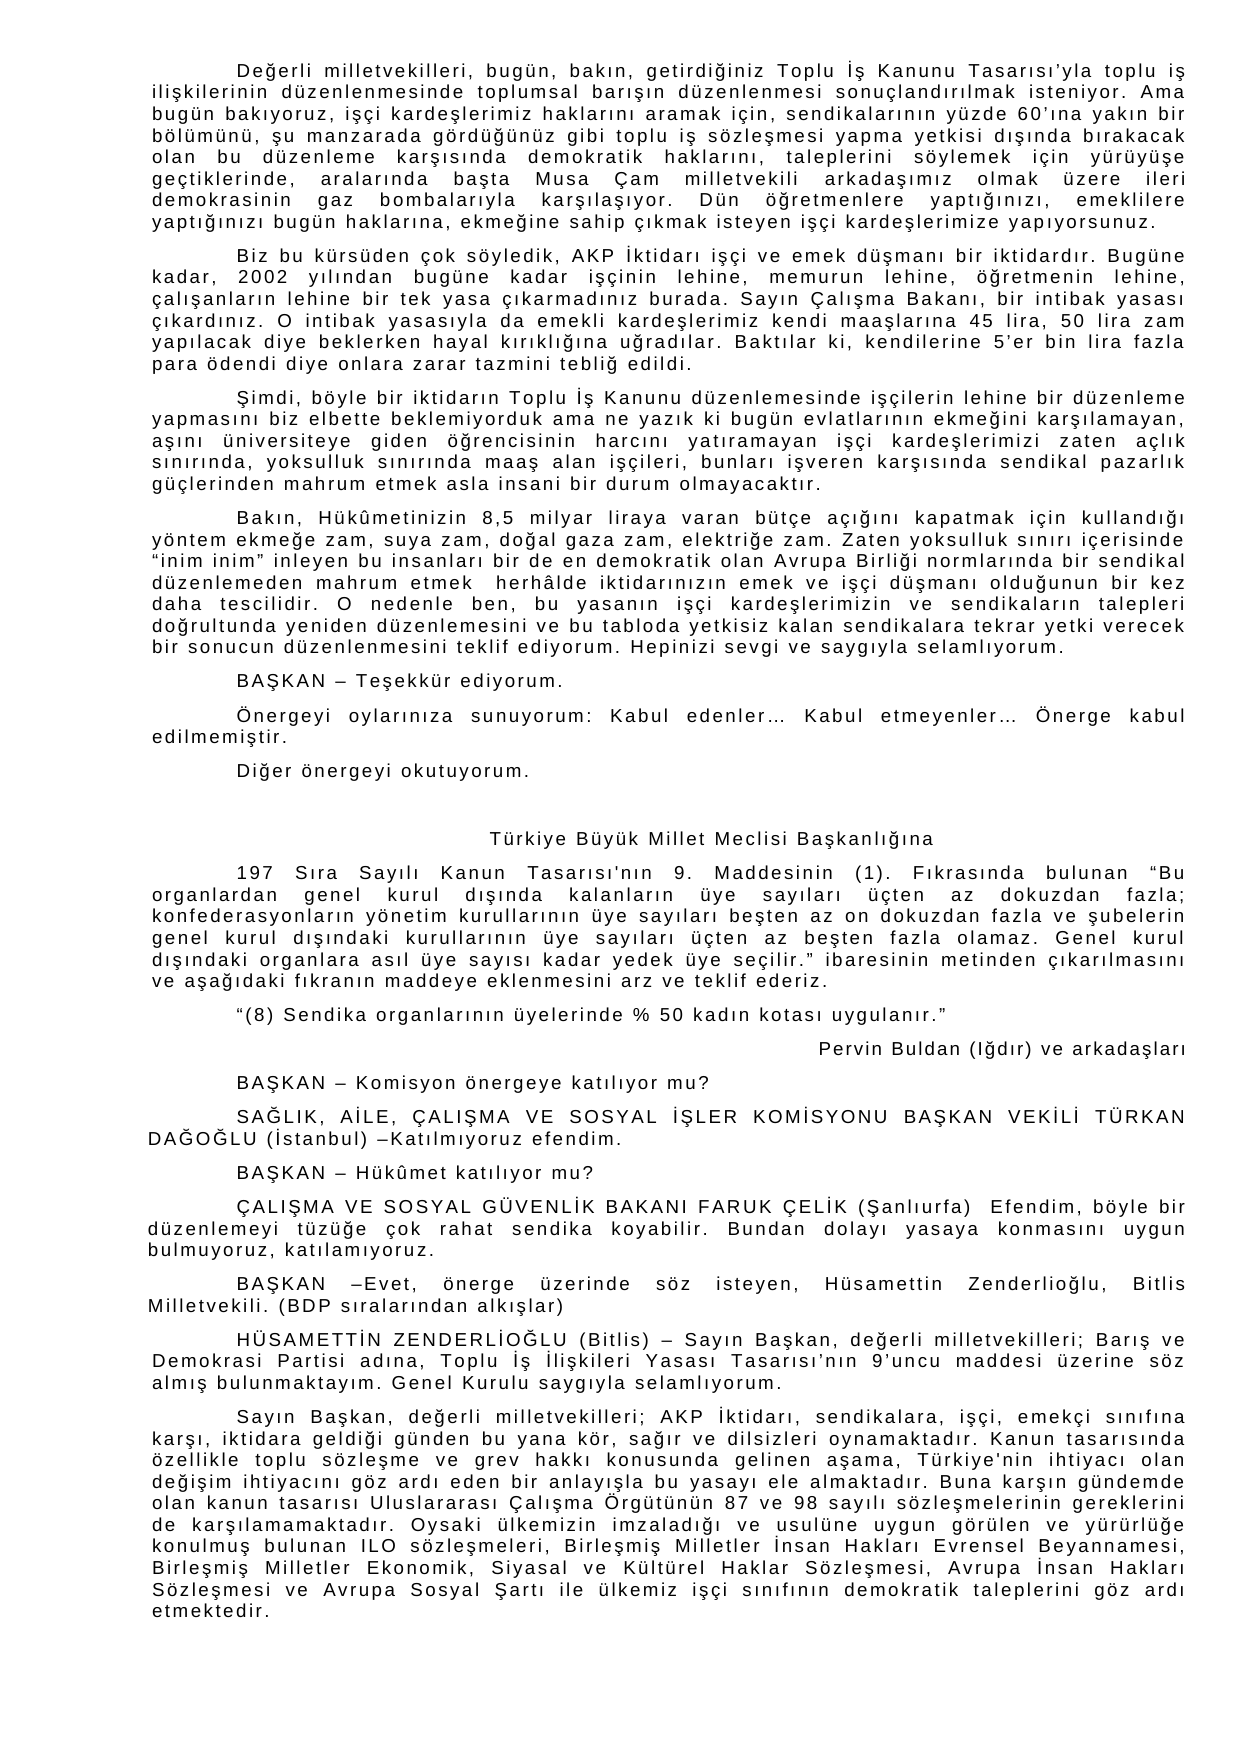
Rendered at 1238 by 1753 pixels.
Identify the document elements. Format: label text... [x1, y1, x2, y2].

text Değerli milletvekilleri, bugün, bakın, getirdiğiniz Toplu İş Kanunu Tasarısı’yla toplu iş ilişkilerinin düzenlenmesinde toplumsal barışın düzenlenmesi sonuçlandırılmak isteniyor. Ama bugün bakıyoruz, işçi kardeşlerimiz haklarını aramak için, sendikalarının yüzde 60’ına yakın bir bölümünü, şu manzarada gördüğünüz gibi toplu iş sözleşmesi yapma yetkisi dışında bırakacak olan bu düzenleme karşısında demokratik haklarını, taleplerini söylemek için yürüyüşe geçtiklerinde, aralarında başta Musa Çam milletvekili arkadaşımız olmak üzere ileri demokrasinin gaz bombalarıyla karşılaşıyor. Dün öğretmenlere yaptığınızı, emeklilere yaptığınızı bugün haklarına, ekmeğine sahip çıkmak isteyen işçi kardeşlerimize yapıyorsunuz. [152, 60, 1186, 232]
text Biz bu kürsüden çok söyledik, AKP İktidarı işçi ve emek düşmanı bir iktidardır. Bugüne kadar, 2002 yılından bugüne kadar işçinin lehine, memurun lehine, öğretmenin lehine, çalışanların lehine bir tek yasa çıkarmadınız burada. Sayın Çalışma Bakanı, bir intibak yasası çıkardınız. O intibak yasasıyla da emekli kardeşlerimiz kendi maaşlarına 45 lira, 50 lira zam yapılacak diye beklerken hayal kırıklığına uğradılar. Baktılar ki, kendilerine 5’er bin lira fazla para ödendi diye onlara zarar tazmini tebliğ edildi. [152, 245, 1186, 374]
text Pervin Buldan (Iğdır) ve arkadaşları [152, 1038, 1186, 1060]
text ÇALIŞMA VE SOSYAL GÜVENLİK BAKANI FARUK ÇELİK (Şanlıurfa) Efendim, böyle bir düzenlemeyi tüzüğe çok rahat sendika koyabilir. Bundan dolayı yasaya konmasını uygun bulmuyoruz, katılamıyoruz. [148, 1196, 1186, 1261]
text Sayın Başkan, değerli milletvekilleri; AKP İktidarı, sendikalara, işçi, emekçi sınıfına karşı, iktidara geldiği günden bu yana kör, sağır ve dilsizleri oynamaktadır. Kanun tasarısında özellikle toplu sözleşme ve grev hakkı konusunda gelinen aşama, Türkiye'nin ihtiyacı olan değişim ihtiyacını göz ardı eden bir anlayışla bu yasayı ele almaktadır. Buna karşın gündemde olan kanun tasarısı Uluslararası Çalışma Örgütünün 87 ve 98 sayılı sözleşmelerinin gereklerini de karşılamamaktadır. Oysaki ülkemizin imzaladığı ve usulüne uygun görülen ve yürürlüğe konulmuş bulunan ILO sözleşmeleri, Birleşmiş Milletler İnsan Hakları Evrensel Beyannamesi, Birleşmiş Milletler Ekonomik, Siyasal ve Kültürel Haklar Sözleşmesi, Avrupa İnsan Hakları Sözleşmesi ve Avrupa Sosyal Şartı ile ülkemiz işçi sınıfının demokratik taleplerini göz ardı etmektedir. [152, 1406, 1186, 1622]
text 197 Sıra Sayılı Kanun Tasarısı'nın 9. Maddesinin (1). Fıkrasında bulunan “Bu organlardan genel kurul dışında kalanların üye sayıları üçten az dokuzdan fazla; konfederasyonların yönetim kurullarının üye sayıları beşten az on dokuzdan fazla ve şubelerin genel kurul dışındaki kurullarının üye sayıları üçten az beşten fazla olamaz. Genel kurul dışındaki organlara asıl üye sayısı kadar yedek üye seçilir.” ibaresinin metinden çıkarılmasını ve aşağıdaki fıkranın maddeye eklenmesini arz ve teklif ederiz. [152, 862, 1186, 992]
text HÜSAMETTİN ZENDERLİOĞLU (Bitlis) – Sayın Başkan, değerli milletvekilleri; Barış ve Demokrasi Partisi adına, Toplu İş İlişkileri Yasası Tasarısı’nın 9’uncu maddesi üzerine söz almış bulunmaktayım. Genel Kurulu saygıyla selamlıyorum. [152, 1329, 1186, 1393]
text Bakın, Hükûmetinizin 8,5 milyar liraya varan bütçe açığını kapatmak için kullandığı yöntem ekmeğe zam, suya zam, doğal gaza zam, elektriğe zam. Zaten yoksulluk sınırı içerisinde “inim inim” inleyen bu insanları bir de en demokratik olan Avrupa Birliği normlarında bir sendikal düzenlemeden mahrum etmek herhâlde iktidarınızın emek ve işçi düşmanı olduğunun bir kez daha tescilidir. O nedenle ben, bu yasanın işçi kardeşlerimizin ve sendikaların talepleri doğrultunda yeniden düzenlemesini ve bu tabloda yetkisiz kalan sendikalara tekrar yetki verecek bir sonucun düzenlenmesini teklif ediyorum. Hepinizi sevgi ve saygıyla selamlıyorum. [152, 507, 1186, 658]
text Şimdi, böyle bir iktidarın Toplu İş Kanunu düzenlemesinde işçilerin lehine bir düzenleme yapmasını biz elbette beklemiyorduk ama ne yazık ki bugün evlatlarının ekmeğini karşılamayan, aşını üniversiteye giden öğrencisinin harcını yatıramayan işçi kardeşlerimizi zaten açlık sınırında, yoksulluk sınırında maaş alan işçileri, bunları işveren karşısında sendikal pazarlık güçlerinden mahrum etmek asla insani bir durum olmayacaktır. [152, 387, 1186, 494]
text Önergeyi oylarınıza sunuyorum: Kabul edenler… Kabul etmeyenler… Önerge kabul edilmemiştir. [152, 704, 1186, 747]
text Türkiye Büyük Millet Meclisi Başkanlığına [152, 828, 1186, 850]
text BAŞKAN – Teşekkür ediyorum. [152, 670, 1186, 692]
text BAŞKAN –Evet, önerge üzerinde söz isteyen, Hüsamettin Zenderlioğlu, Bitlis Milletvekili. (BDP sıralarından alkışlar) [148, 1273, 1186, 1316]
text SAĞLIK, AİLE, ÇALIŞMA VE SOSYAL İŞLER KOMİSYONU BAŞKAN VEKİLİ TÜRKAN DAĞOĞLU (İstanbul) –Katılmıyoruz efendim. [148, 1106, 1186, 1149]
text “(8) Sendika organlarının üyelerinde % 50 kadın kotası uygulanır.” [152, 1004, 1186, 1026]
text BAŞKAN – Komisyon önergeye katılıyor mu? [236, 1072, 1186, 1094]
text BAŞKAN – Hükûmet katılıyor mu? [148, 1162, 1186, 1183]
text Diğer önergeyi okutuyorum. [152, 760, 1186, 782]
